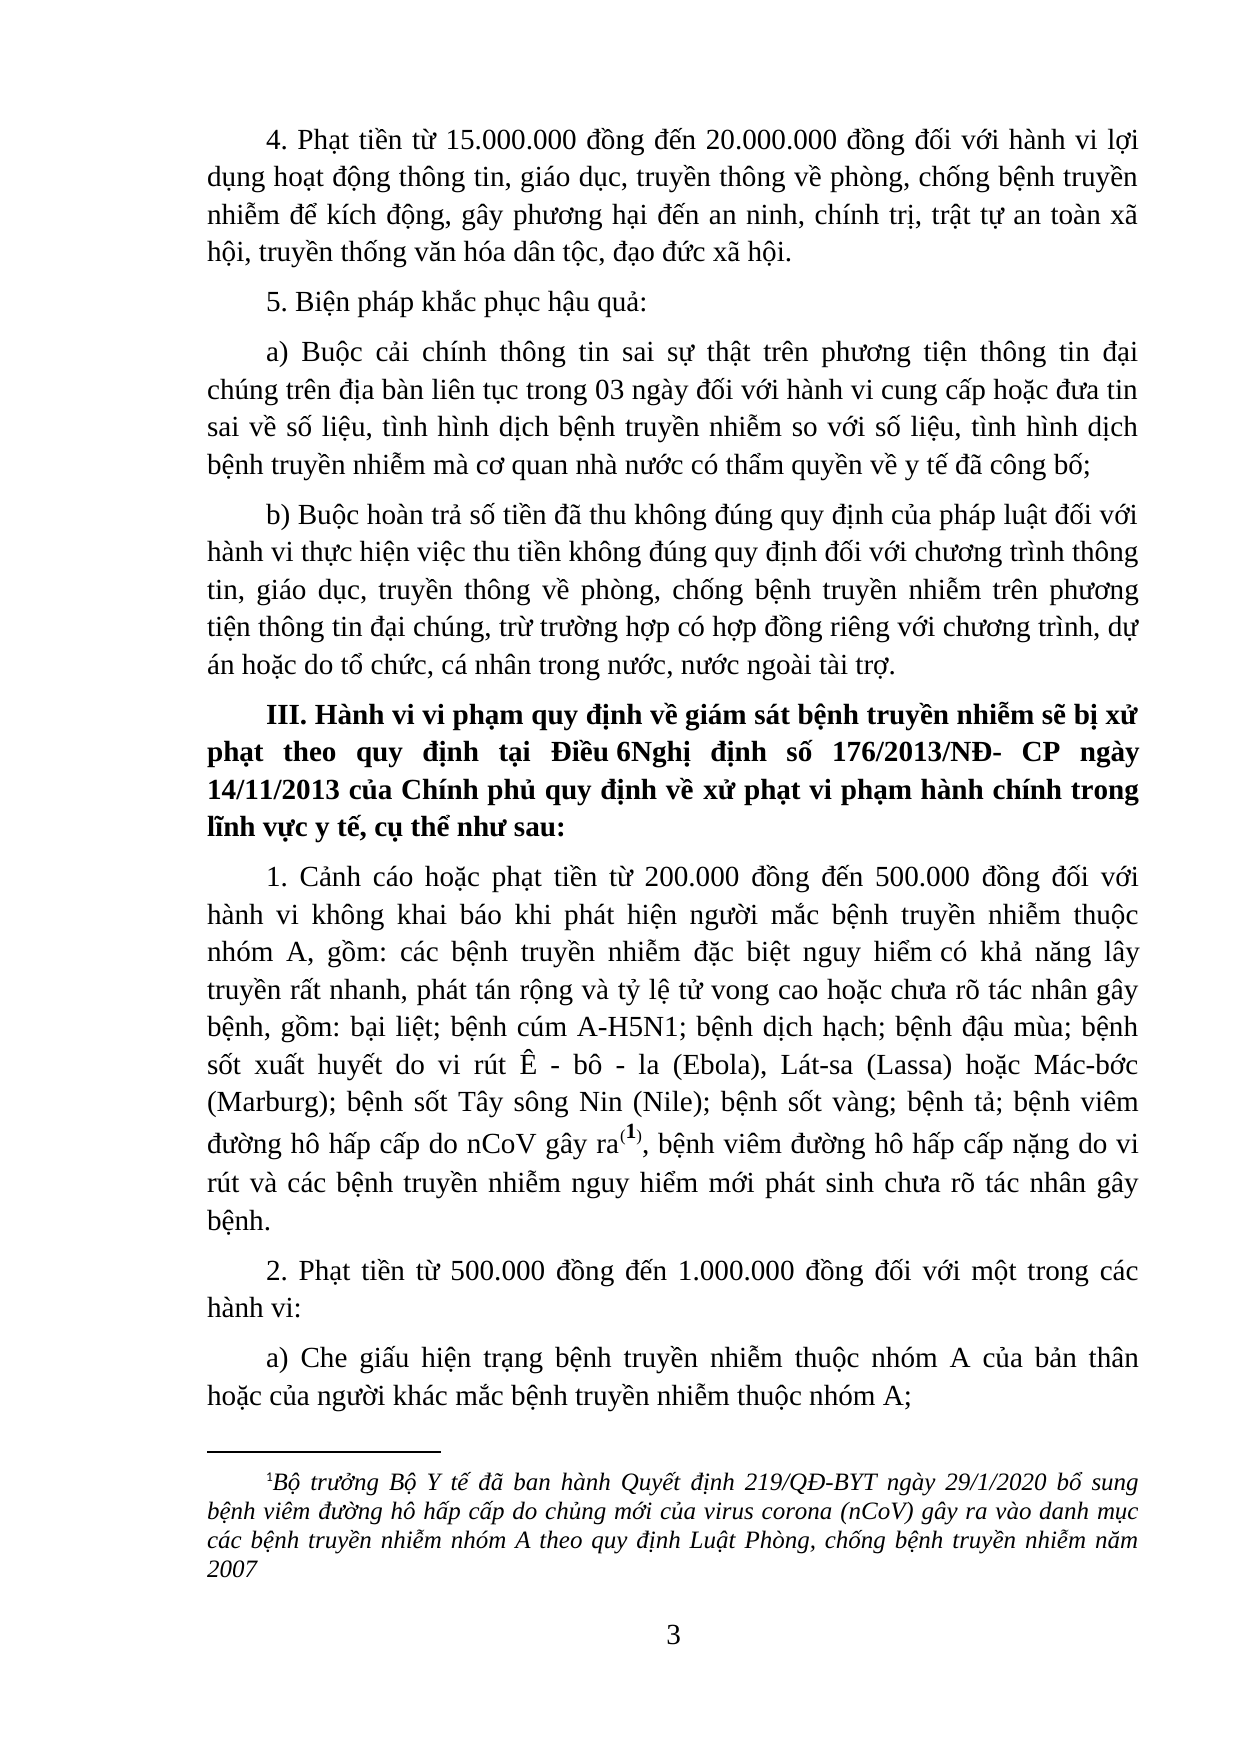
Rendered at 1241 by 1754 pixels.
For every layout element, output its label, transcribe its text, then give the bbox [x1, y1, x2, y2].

text III. Hành vi vi phạm quy định về giám sát bệnh truyền nhiễm sẽ bị xử phạt theo quy định tại Điều 6Nghị định số 176/2013/NĐ- CP ngày 14/11/2013 của Chính phủ quy định về xử phạt vi phạm hành chính trong lĩnh vực y tế, cụ thể như sau: [207, 693, 1140, 843]
text 5. Biện pháp khắc phục hậu quả: [207, 281, 1140, 318]
text 2. Phạt tiền từ 500.000 đồng đến 1.000.000 đồng đối với một trong các hành vi: [207, 1249, 1140, 1324]
text a) Che giấu hiện trạng bệnh truyền nhiễm thuộc nhóm A của bản thân hoặc của người khác mắc bệnh truyền nhiễm thuộc nhóm A; [207, 1336, 1140, 1411]
text 1. Cảnh cáo hoặc phạt tiền từ 200.000 đồng đến 500.000 đồng đối với hành vi không khai báo khi phát hiện người mắc bệnh truyền nhiễm thuộc nhóm A, gồm: các bệnh truyền nhiễm đặc biệt nguy hiểm có khả năng lây truyền rất nhanh, phát tán rộng và tỷ lệ tử vong cao hoặc chưa rõ tác nhân gây bệnh, gồm: bại liệt; bệnh cúm A-H5N1; bệnh dịch hạch; bệnh đậu mùa; bệnh sốt xuất huyết do vi rút Ê - bô - la (Ebola), Lát-sa (Lassa) hoặc Mác-bớc (Marburg); bệnh sốt Tây sông Nin (Nile); bệnh sốt vàng; bệnh tả; bệnh viêm đường hô hấp cấp do nCoV gây ra(), bệnh viêm đường hô hấp cấp nặng do vi rút và các bệnh truyền nhiễm nguy hiểm mới phát sinh chưa rõ tác nhân gây bệnh. [207, 856, 1140, 1236]
text a) Buộc cải chính thông tin sai sự thật trên phương tiện thông tin đại chúng trên địa bàn liên tục trong 03 ngày đối với hành vi cung cấp hoặc đưa tin sai về số liệu, tình hình dịch bệnh truyền nhiễm so với số liệu, tình hình dịch bệnh truyền nhiễm mà cơ quan nhà nước có thẩm quyền về y tế đã công bố; [207, 331, 1140, 481]
text 4. Phạt tiền từ 15.000.000 đồng đến 20.000.000 đồng đối với hành vi lợi dụng hoạt động thông tin, giáo dục, truyền thông về phòng, chống bệnh truyền nhiễm để kích động, gây phương hại đến an ninh, chính trị, trật tự an toàn xã hội, truyền thống văn hóa dân tộc, đạo đức xã hội. [207, 118, 1140, 268]
text b) Buộc hoàn trả số tiền đã thu không đúng quy định của pháp luật đối với hành vi thực hiện việc thu tiền không đúng quy định đối với chương trình thông tin, giáo dục, truyền thông về phòng, chống bệnh truyền nhiễm trên phương tiện thông tin đại chúng, trừ trường hợp có hợp đồng riêng với chương trình, dự án hoặc do tổ chức, cá nhân trong nước, nước ngoài tài trợ. [207, 493, 1140, 681]
